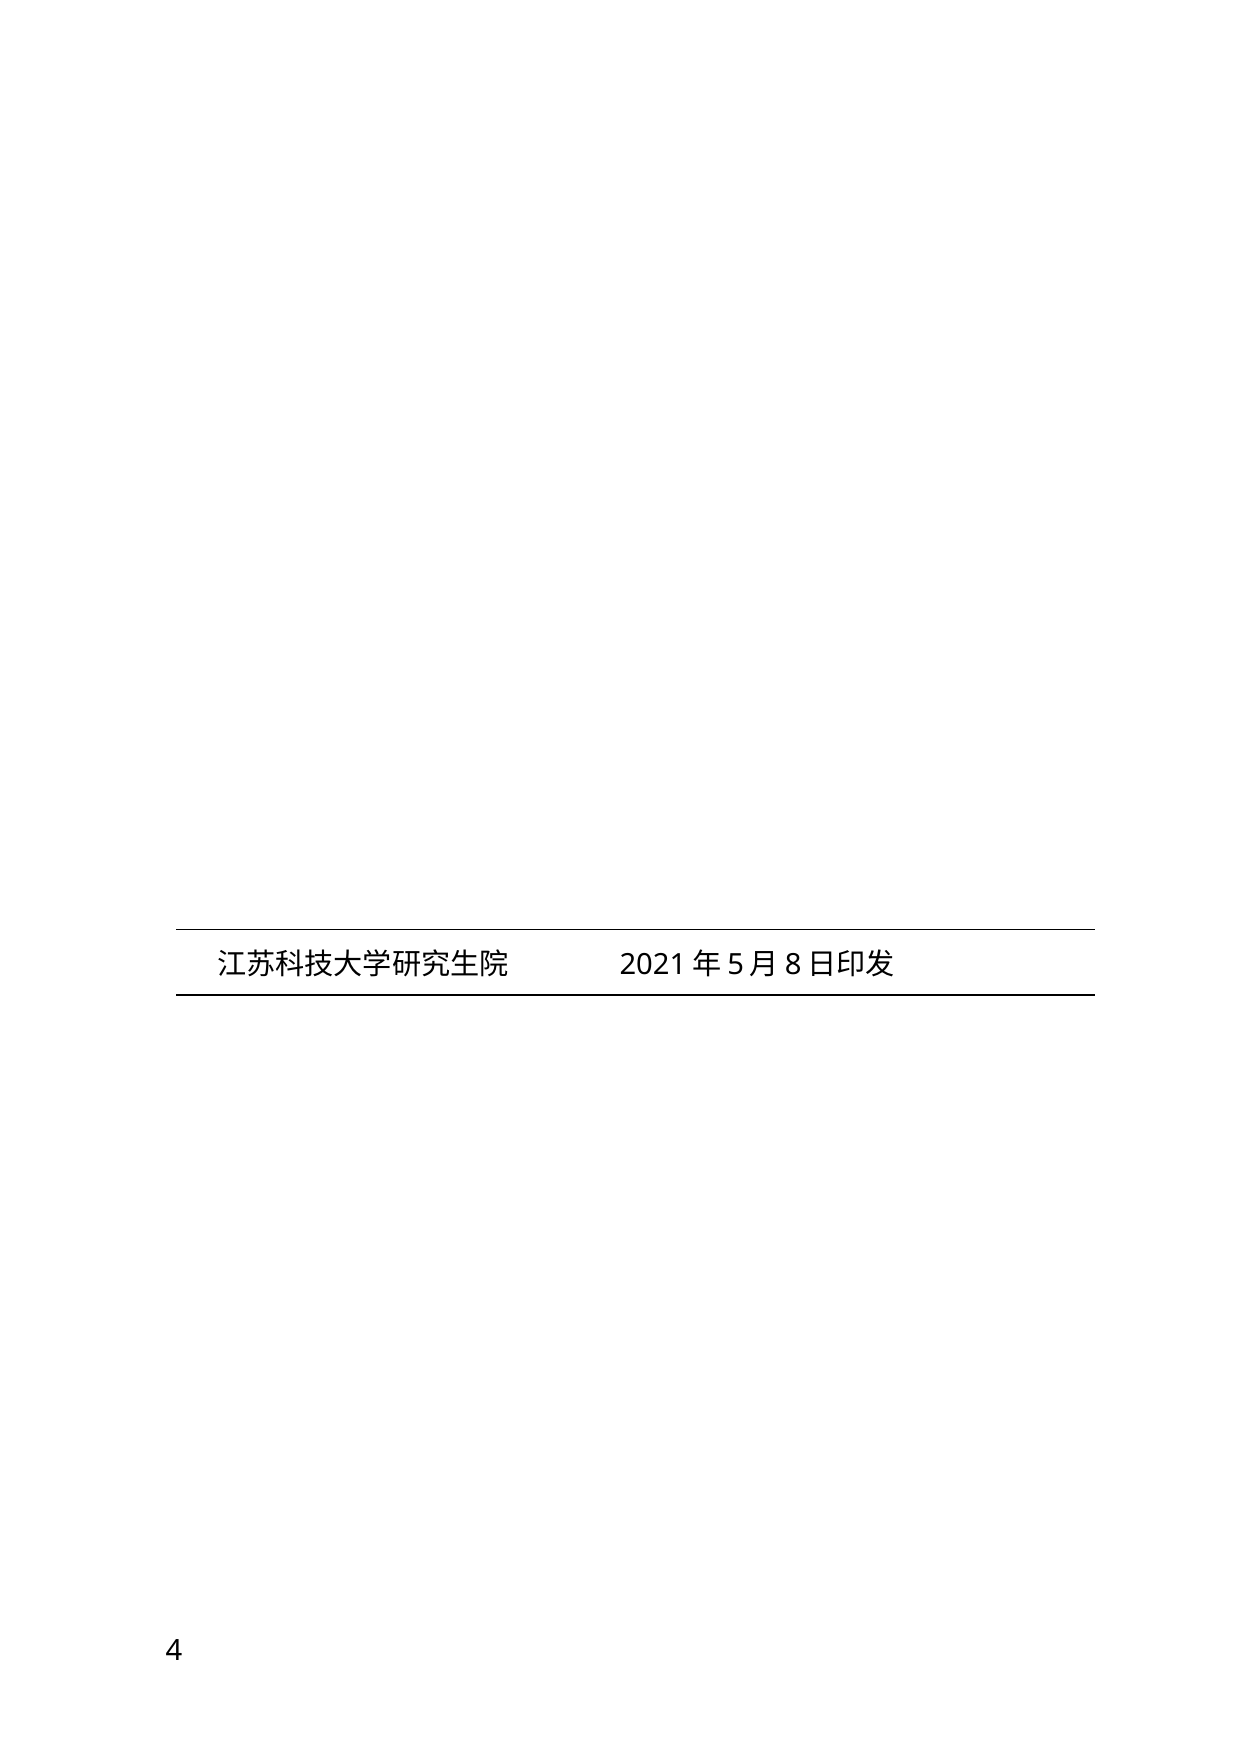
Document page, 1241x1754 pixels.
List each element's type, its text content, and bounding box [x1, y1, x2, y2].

table_header 江苏科技大学研究生院 2021年5月8日印发 [176, 930, 1095, 994]
